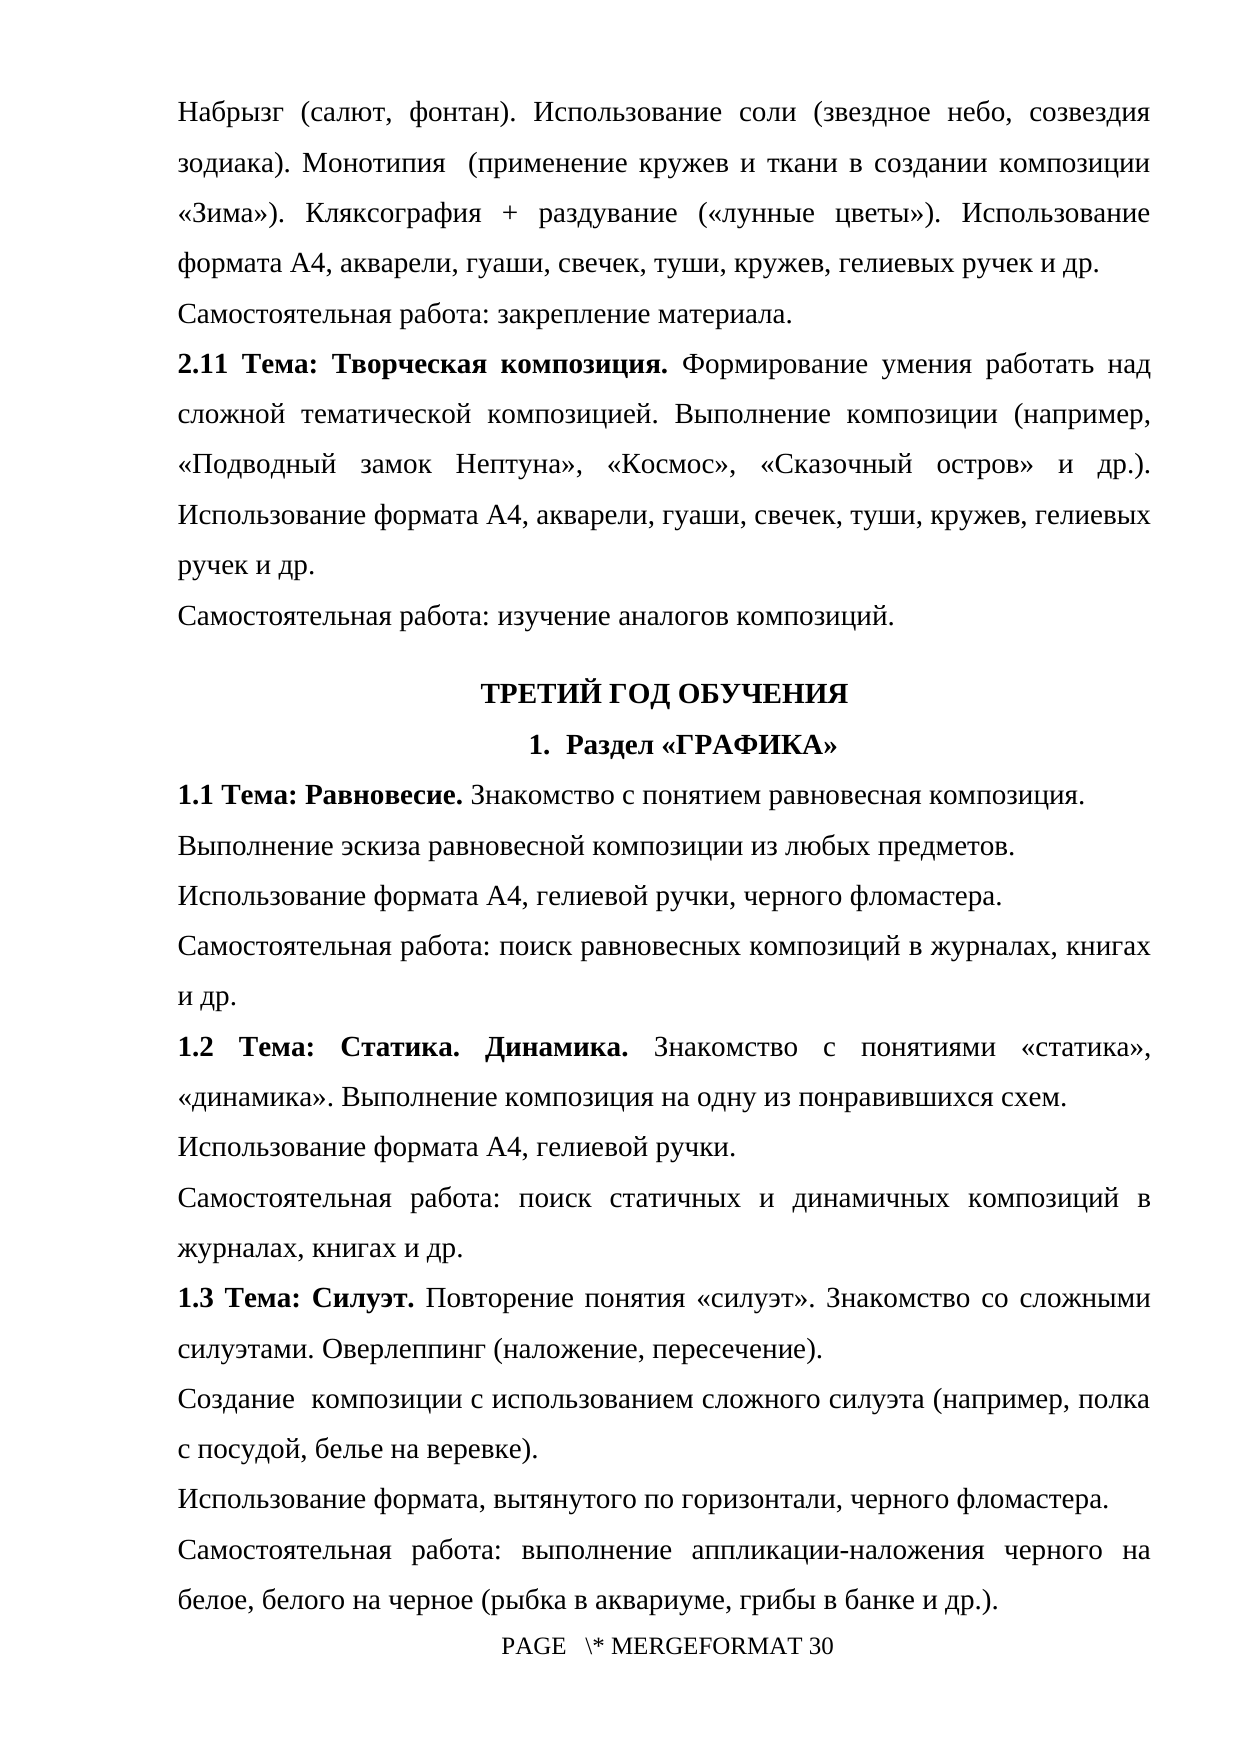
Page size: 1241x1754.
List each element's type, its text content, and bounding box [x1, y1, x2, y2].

text 1.1 Тема: Равновесие. Знакомство с понятием равновесная композиция. [177, 777, 1152, 811]
text 1.3 Тема: Силуэт. Повторение понятия «силуэт». Знакомство со сложными силуэтами. Оверлеппинг (наложение, пересечение). [177, 1280, 1152, 1364]
text Использование формата, вытянутого по горизонтали, черного фломастера. [177, 1482, 1152, 1515]
text 2.11 Тема: Творческая композиция. Формирование умения работать над сложной тематической композицией. Выполнение композиции (например, «Подводный замок Нептуна», «Космос», «Сказочный остров» и др.). Использование формата А4, акварели, гуаши, свечек, туши, кружев, гелиевых ручек и др. [177, 346, 1152, 581]
text Самостоятельная работа: выполнение аппликации-наложения черного на белое, белого на черное (рыбка в аквариуме, грибы в банке и др.). [177, 1532, 1152, 1616]
text Третий год обучения [177, 677, 1152, 710]
text Создание композиции с использованием сложного силуэта (например, полка с посудой, белье на веревке). [177, 1381, 1152, 1465]
text Использование формата А4, гелиевой ручки. [177, 1129, 1152, 1163]
text Использование формата А4, гелиевой ручки, черного фломастера. [177, 878, 1152, 911]
list Раздел «ГРАФИКА» [215, 727, 1152, 761]
text 1.2 Тема: Статика. Динамика. Знакомство с понятиями «статика», «динамика». Выполнение композиция на одну из понравившихся схем. [177, 1029, 1152, 1113]
text Самостоятельная работа: поиск статичных и динамичных композиций в журналах, книгах и др. [177, 1180, 1152, 1264]
text Самостоятельная работа: поиск равновесных композиций в журналах, книгах и др. [177, 928, 1152, 1012]
text Набрызг (салют, фонтан). Использование соли (звездное небо, созвездия зодиака). Монотипия (применение кружев и ткани в создании композиции «Зима»). Кляксография + раздувание («лунные цветы»). Использование формата А4, акварели, гуаши, свечек, туши, кружев, гелиевых ручек и др. [177, 94, 1152, 279]
text Выполнение эскиза равновесной композиции из любых предметов. [177, 828, 1152, 861]
text Самостоятельная работа: закрепление материала. [177, 296, 1152, 329]
text Самостоятельная работа: изучение аналогов композиций. [177, 598, 1152, 631]
